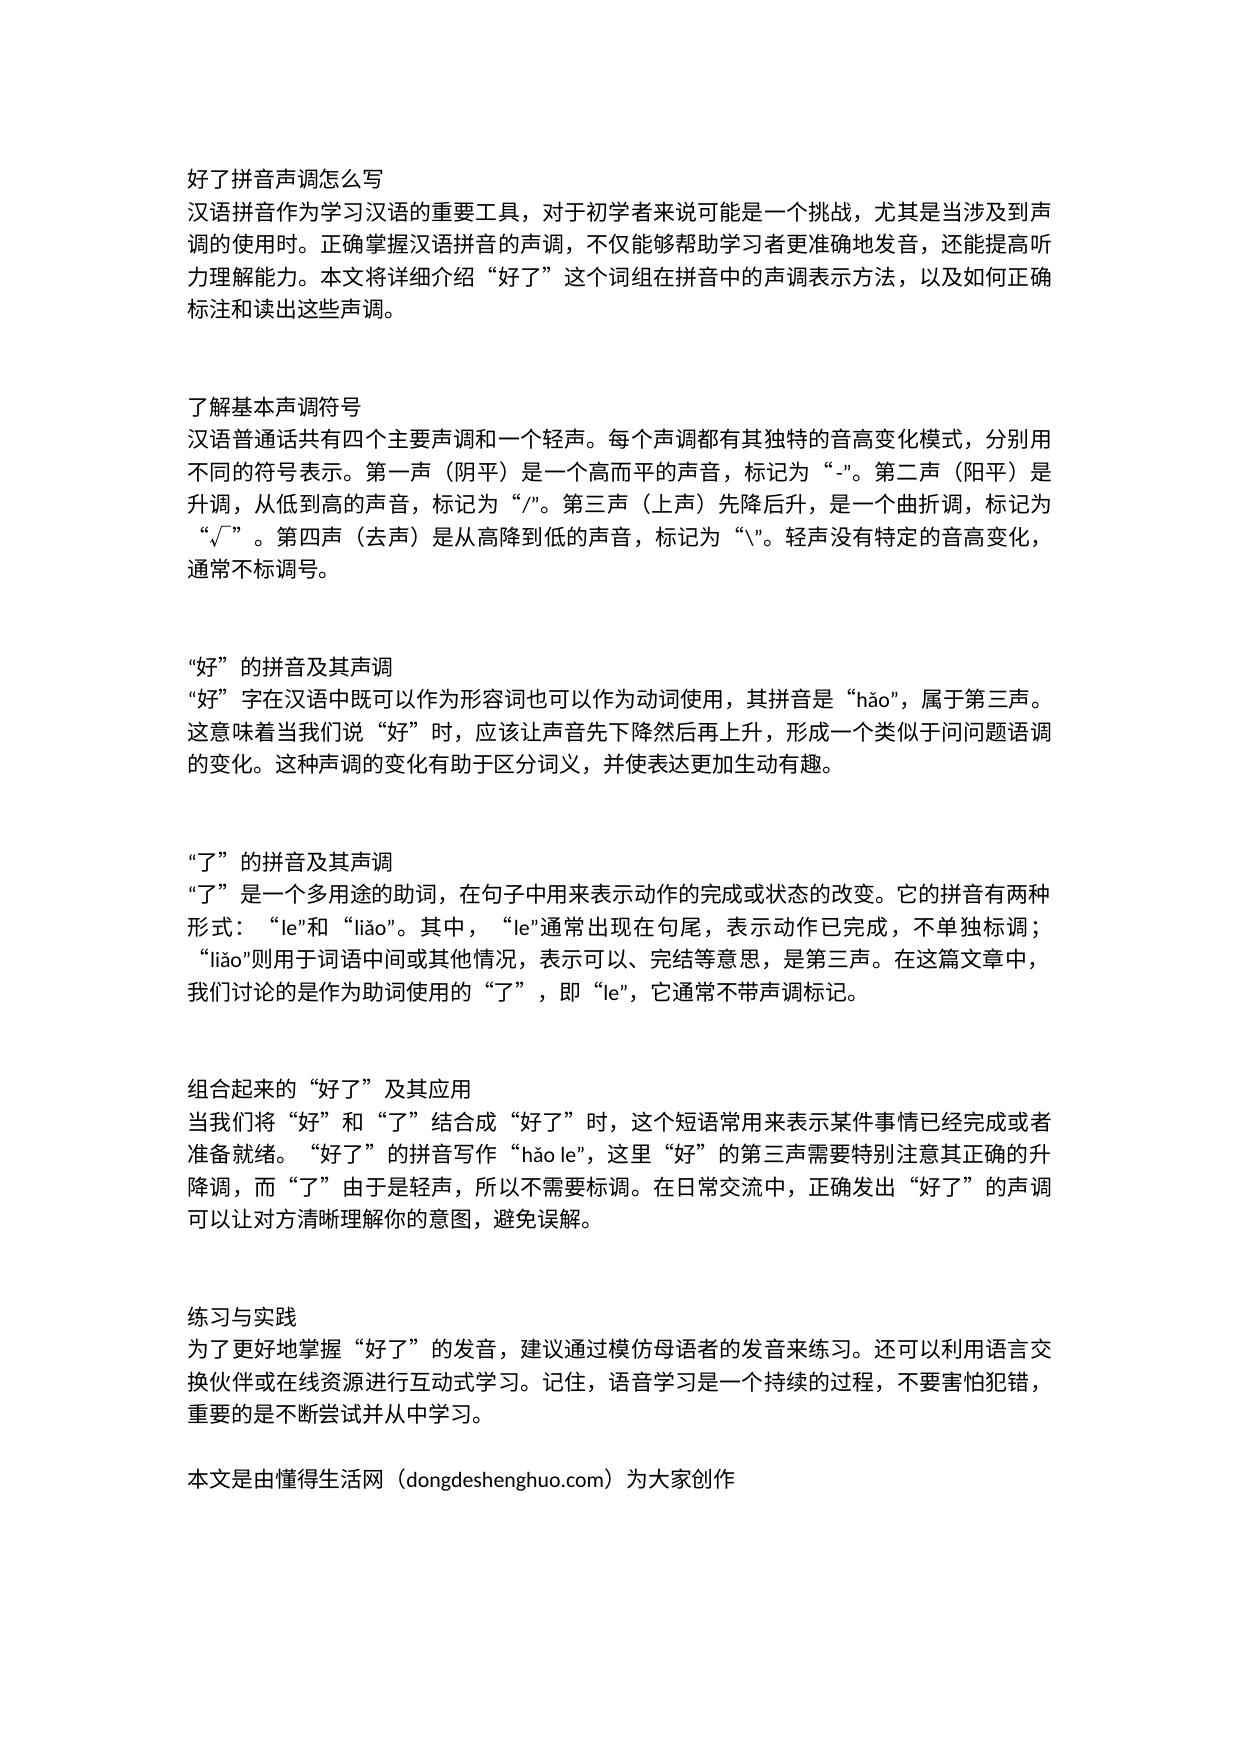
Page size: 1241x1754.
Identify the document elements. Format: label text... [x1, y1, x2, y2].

text “了”的拼音及其声调 [187, 844, 1053, 877]
text 为了更好地掌握“好了”的发音，建议通过模仿母语者的发音来练习。还可以利用语言交换伙伴或在线资源进行互动式学习。记住，语音学习是一个持续的过程，不要害怕犯错，重要的是不断尝试并从中学习。 [187, 1332, 1053, 1429]
text 了解基本声调符号 [187, 389, 1053, 422]
text “好”的拼音及其声调 [187, 649, 1053, 682]
text 当我们将“好”和“了”结合成“好了”时，这个短语常用来表示某件事情已经完成或者准备就绪。“好了”的拼音写作“hǎo le”，这里“好”的第三声需要特别注意其正确的升降调，而“了”由于是轻声，所以不需要标调。在日常交流中，正确发出“好了”的声调，可以让对方清晰理解你的意图，避免误解。 [187, 1104, 1053, 1234]
text 汉语普通话共有四个主要声调和一个轻声。每个声调都有其独特的音高变化模式，分别用不同的符号表示。第一声（阴平）是一个高而平的声音，标记为“-”。第二声（阳平）是升调，从低到高的声音，标记为“/”。第三声（上声）先降后升，是一个曲折调，标记为“√”。第四声（去声）是从高降到低的声音，标记为“\”。轻声没有特定的音高变化，通常不标调号。 [187, 422, 1053, 584]
text 本文是由懂得生活网（dongdeshenghuo.com）为大家创作 [187, 1462, 1053, 1494]
text “好”字在汉语中既可以作为形容词也可以作为动词使用，其拼音是“hǎo”，属于第三声。这意味着当我们说“好”时，应该让声音先下降然后再上升，形成一个类似于问问题语调的变化。这种声调的变化有助于区分词义，并使表达更加生动有趣。 [187, 682, 1053, 779]
text 组合起来的“好了”及其应用 [187, 1072, 1053, 1104]
text 汉语拼音作为学习汉语的重要工具，对于初学者来说可能是一个挑战，尤其是当涉及到声调的使用时。正确掌握汉语拼音的声调，不仅能够帮助学习者更准确地发音，还能提高听力理解能力。本文将详细介绍“好了”这个词组在拼音中的声调表示方法，以及如何正确标注和读出这些声调。 [187, 194, 1053, 324]
text 练习与实践 [187, 1299, 1053, 1332]
text 好了拼音声调怎么写 [187, 162, 1053, 194]
text “了”是一个多用途的助词，在句子中用来表示动作的完成或状态的改变。它的拼音有两种形式：“le”和“liǎo”。其中，“le”通常出现在句尾，表示动作已完成，不单独标调；“liǎo”则用于词语中间或其他情况，表示可以、完结等意思，是第三声。在这篇文章中，我们讨论的是作为助词使用的“了”，即“le”，它通常不带声调标记。 [187, 877, 1053, 1007]
